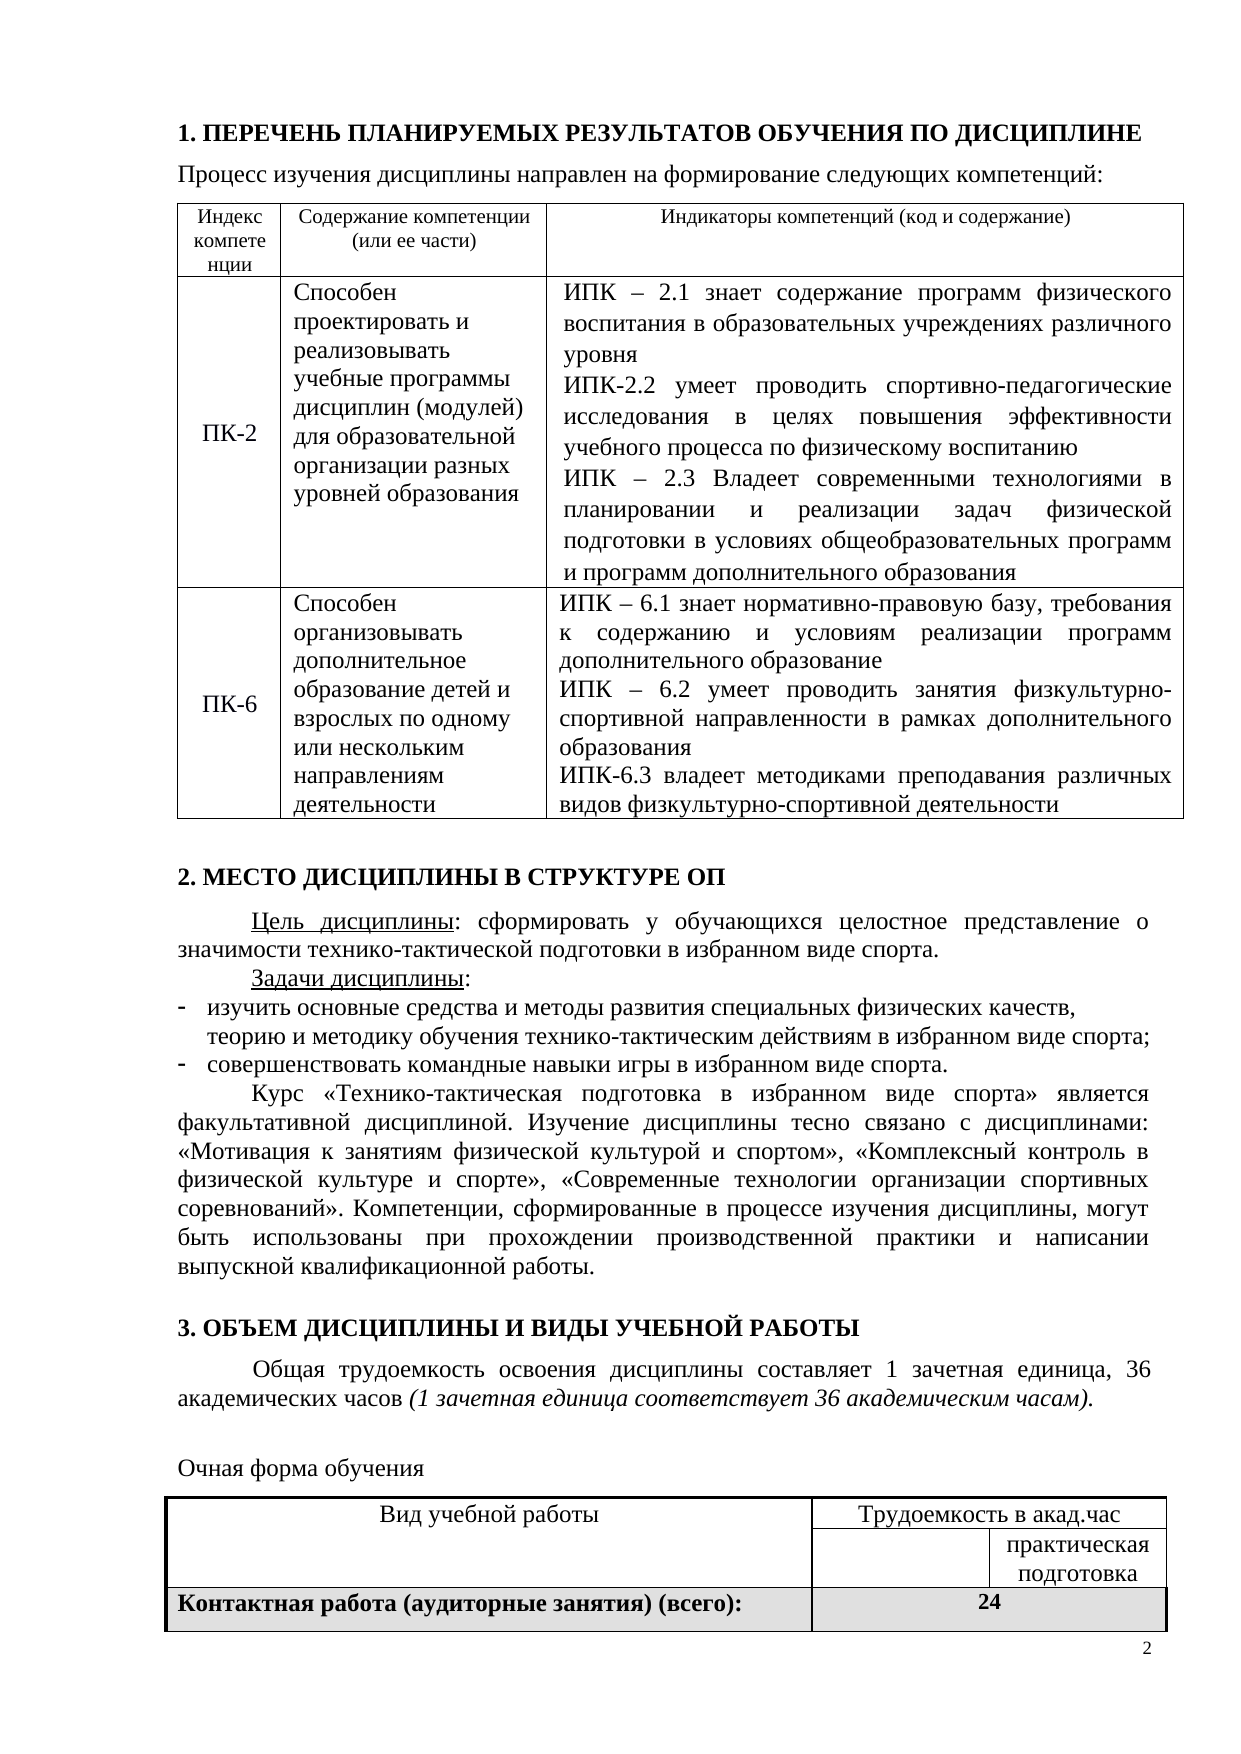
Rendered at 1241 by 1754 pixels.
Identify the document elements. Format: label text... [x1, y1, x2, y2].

table_header Индекс компетенции [178, 204, 280, 276]
table_cell ПК-2 [178, 277, 280, 587]
text Курс «Технико-тактическая подготовка в избранном виде спорта» является факультативной дисциплиной. Изучение дисциплины тесно связано с дисциплинами: «Мотивация к занятиям физической культурой и спортом», «Комплексный контроль в физической культуре и спорте», «Современные технологии организации спортивных соревнований». Компетенции, сформированные в процессе изучения дисциплины, могут быть использованы при прохождении производственной практики и написании выпускной квалификационной работы. [177, 1078, 1149, 1279]
table_cell практическая подготовка [990, 1529, 1166, 1587]
table_cell Контактная работа (аудиторные занятия) (всего): [168, 1588, 811, 1631]
list Процесс изучения дисциплины направлен на формирование следующих компетенций: [177, 159, 1152, 188]
table_cell Способен организовывать дополнительное образование детей и взрослых по одному или нескольким направлениям деятельности [281, 588, 546, 818]
text Общая трудоемкость освоения дисциплины составляет 1 зачетная единица, 36 академических часов (1 зачетная единица соответствует 36 академическим часам). [177, 1354, 1152, 1411]
table_header Индикаторы компетенций (код и содержание) [547, 204, 1183, 276]
text Задачи дисциплины: [177, 963, 1149, 992]
table_cell Способен проектировать и реализовывать учебные программы дисциплин (модулей) для образовательной организации разных уровней образования [281, 277, 546, 587]
text 2. Место дисциплины в структуре ОП [177, 862, 1152, 891]
table_cell ПК-6 [178, 588, 280, 818]
text Цель дисциплины: сформировать у обучающихся целостное представление о значимости технико-тактической подготовки в избранном виде спорта. [177, 906, 1149, 963]
table_cell [813, 1529, 989, 1587]
table_cell 24 [813, 1588, 1165, 1631]
table_header Вид учебной работы [168, 1499, 811, 1587]
table_header Трудоемкость в акад.час [813, 1499, 1166, 1528]
text 1. ПЕРЕЧЕНЬ ПЛАНИРУЕМЫХ РЕЗУЛЬТАТОВ ОБУЧЕНИЯ ПО ДИСЦИПЛИНЕ [177, 118, 1152, 147]
table_cell ИПК – 6.1 знает нормативно-правовую базу, требования к содержанию и условиям реализации программ дополнительного образование ИПК – 6.2 умеет проводить занятия физкультурно-спортивной направленности в рамках дополнительного образования ИПК-6.3 владеет методиками преподавания различных видов физкультурно-спортивной деятельности [547, 588, 1183, 818]
table_header Содержание компетенции (или ее части) [281, 204, 546, 276]
list совершенствовать командные навыки игры в избранном виде спорта. [177, 1049, 1152, 1078]
table_cell ИПК – 2.1 знает содержание программ физического воспитания в образовательных учреждениях различного уровня ИПК-2.2 умеет проводить спортивно-педагогические исследования в целях повышения эффективности учебного процесса по физическому воспитанию ИПК – 2.3 Владеет современными технологиями в планировании и реализации задач физической подготовки в условиях общеобразовательных программ и программ дополнительного образования [547, 277, 1183, 587]
list изучить основные средства и методы развития специальных физических качеств, теорию и методику обучения технико-тактическим действиям в избранном виде спорта; [177, 992, 1152, 1049]
text Очная форма обучения [177, 1453, 1152, 1481]
text 3. Объем дисциплины и виды учебной работы [177, 1313, 1152, 1341]
